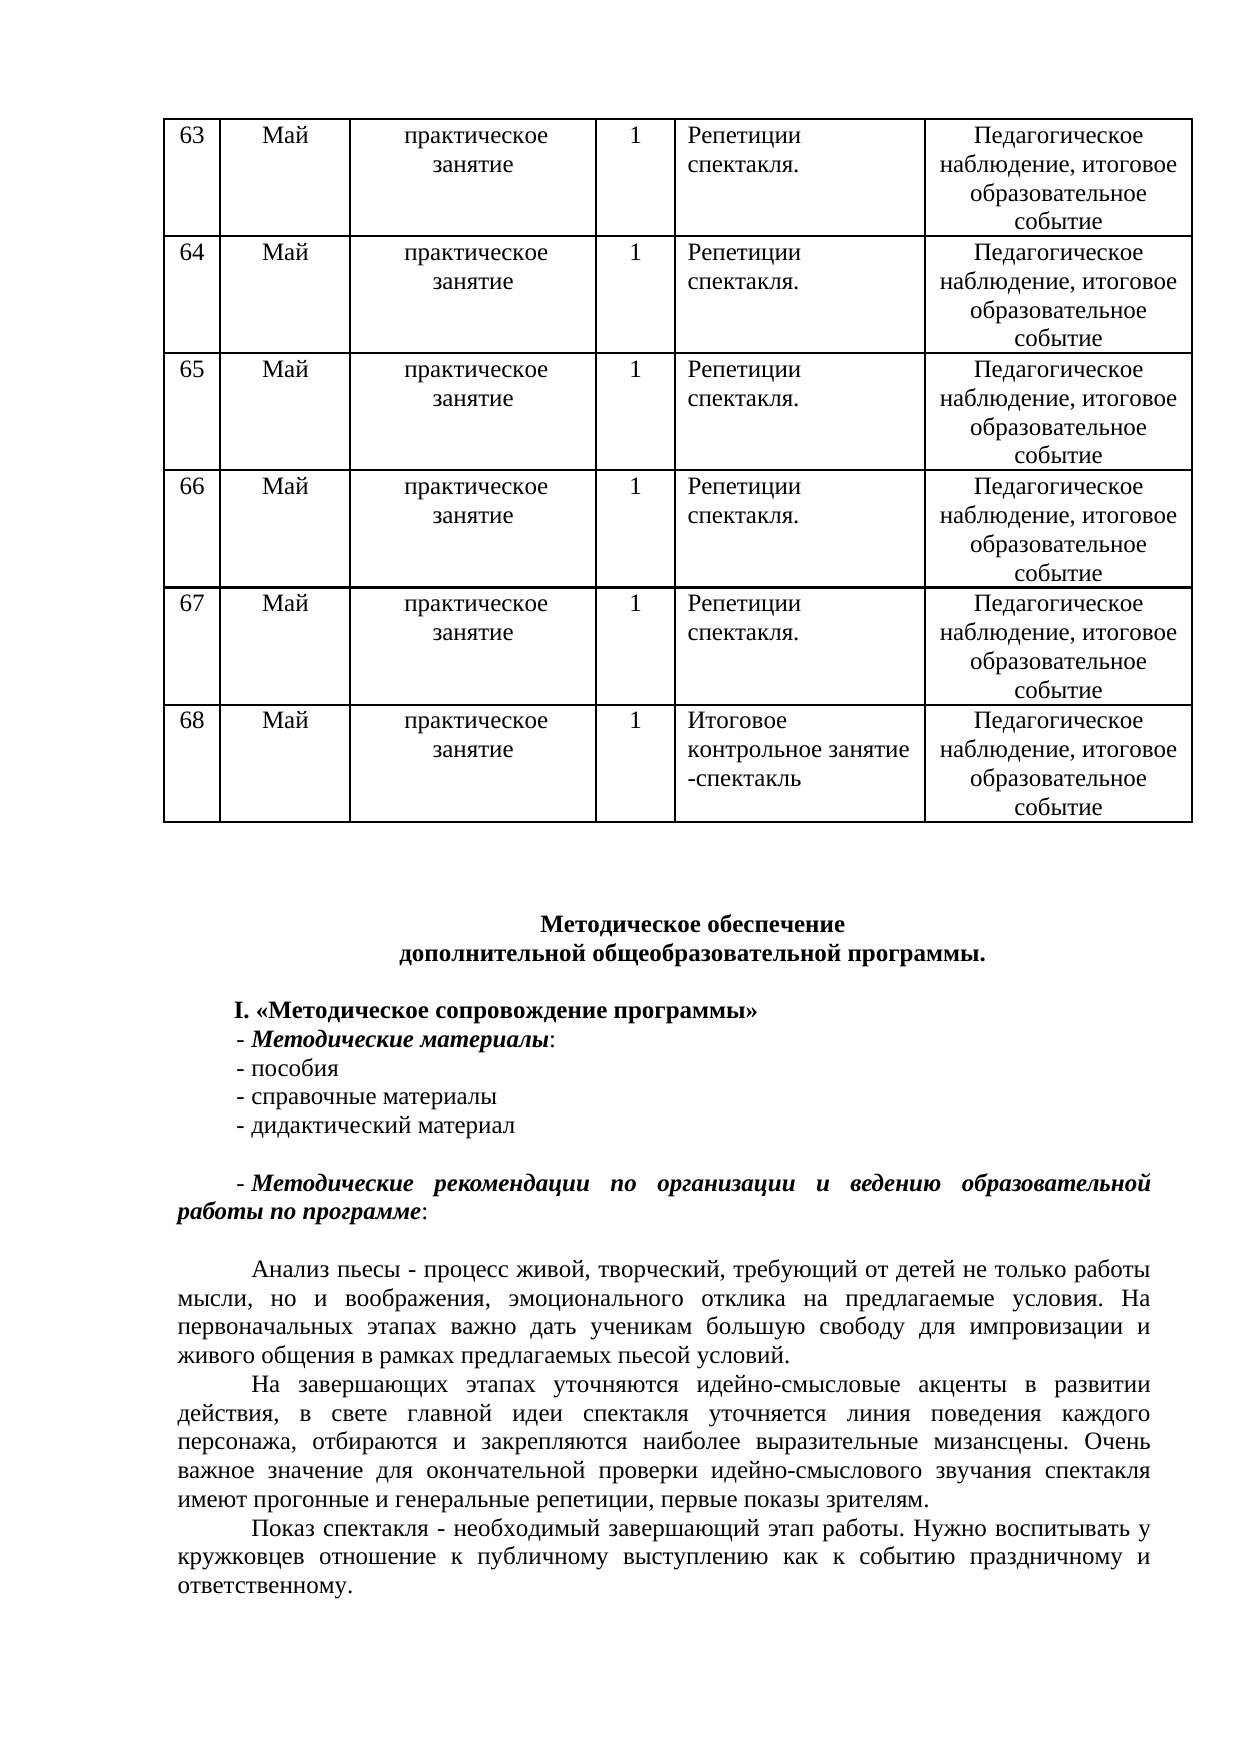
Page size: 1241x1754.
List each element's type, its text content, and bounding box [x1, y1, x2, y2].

table_cell практическое занятие [351, 354, 595, 469]
table_cell 1 [597, 120, 674, 235]
table_cell Репетиции спектакля. [676, 237, 924, 352]
table_cell Май [221, 589, 349, 703]
table_cell практическое занятие [351, 706, 595, 821]
table_cell Репетиции спектакля. [676, 589, 924, 703]
table_cell Итоговое контрольное занятие -спектакль [676, 706, 924, 821]
table_cell 65 [165, 354, 219, 469]
table_cell 1 [597, 237, 674, 352]
table_cell практическое занятие [351, 589, 595, 703]
table_cell 1 [597, 589, 674, 703]
table_cell практическое занятие [351, 237, 595, 352]
list справочные материалы [177, 1081, 1152, 1110]
table_cell Педагогическое наблюдение, итоговое образовательное событие [926, 471, 1191, 586]
table_cell 67 [165, 589, 219, 703]
list Методические рекомендации по организации и ведению образовательной работы по программе: [177, 1168, 1152, 1225]
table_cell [351, 120, 595, 235]
table_cell Май [221, 706, 349, 821]
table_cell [926, 120, 1191, 235]
list дидактический материал [177, 1110, 1152, 1139]
table_cell 64 [165, 237, 219, 352]
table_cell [676, 120, 924, 235]
table_cell Репетиции спектакля. [676, 471, 924, 586]
text I. «Методическое сопровождение программы» [177, 995, 1152, 1024]
text На завершающих этапах уточняются идейно-смысловые акценты в развитии действия, в свете главной идеи спектакля уточняется линия поведения каждого персонажа, отбираются и закрепляются наиболее выразительные мизансцены. Очень важное значение для окончательной проверки идейно-смыслового звучания спектакля имеют прогонные и генеральные репетиции, первые показы зрителям. [177, 1369, 1152, 1513]
table_cell Педагогическое наблюдение, итоговое образовательное событие [926, 354, 1191, 469]
table_cell Май [221, 354, 349, 469]
table_cell Педагогическое наблюдение, итоговое образовательное событие [926, 589, 1191, 703]
table_cell Педагогическое наблюдение, итоговое образовательное событие [926, 706, 1191, 821]
table_cell 1 [597, 471, 674, 586]
table_cell Репетиции спектакля. [676, 354, 924, 469]
table_cell 68 [165, 706, 219, 821]
table_cell 66 [165, 471, 219, 586]
list Методические материалы: [177, 1024, 1152, 1053]
table_cell 1 [597, 354, 674, 469]
table_cell практическое занятие [351, 471, 595, 586]
text Показ спектакля - необходимый завершающий этап работы. Нужно воспитывать у кружковцев отношение к публичному выступлению как к событию праздничному и ответственному. [177, 1513, 1152, 1599]
table_cell Май [221, 237, 349, 352]
text Методическое обеспечение [177, 909, 1152, 938]
text Анализ пьесы - процесс живой, творческий, требующий от детей не только работы мысли, но и воображения, эмоционального отклика на предлагаемые условия. На первоначальных этапах важно дать ученикам большую свободу для импровизации и живого общения в рамках предлагаемых пьесой условий. [177, 1254, 1152, 1369]
table_cell 63 [165, 120, 219, 235]
text дополнительной общеобразовательной программы. [177, 938, 1152, 966]
table_cell Май [221, 120, 349, 235]
list пособия [177, 1053, 1152, 1081]
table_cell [926, 237, 1191, 352]
table_cell 1 [597, 706, 674, 821]
table_cell Май [221, 471, 349, 586]
